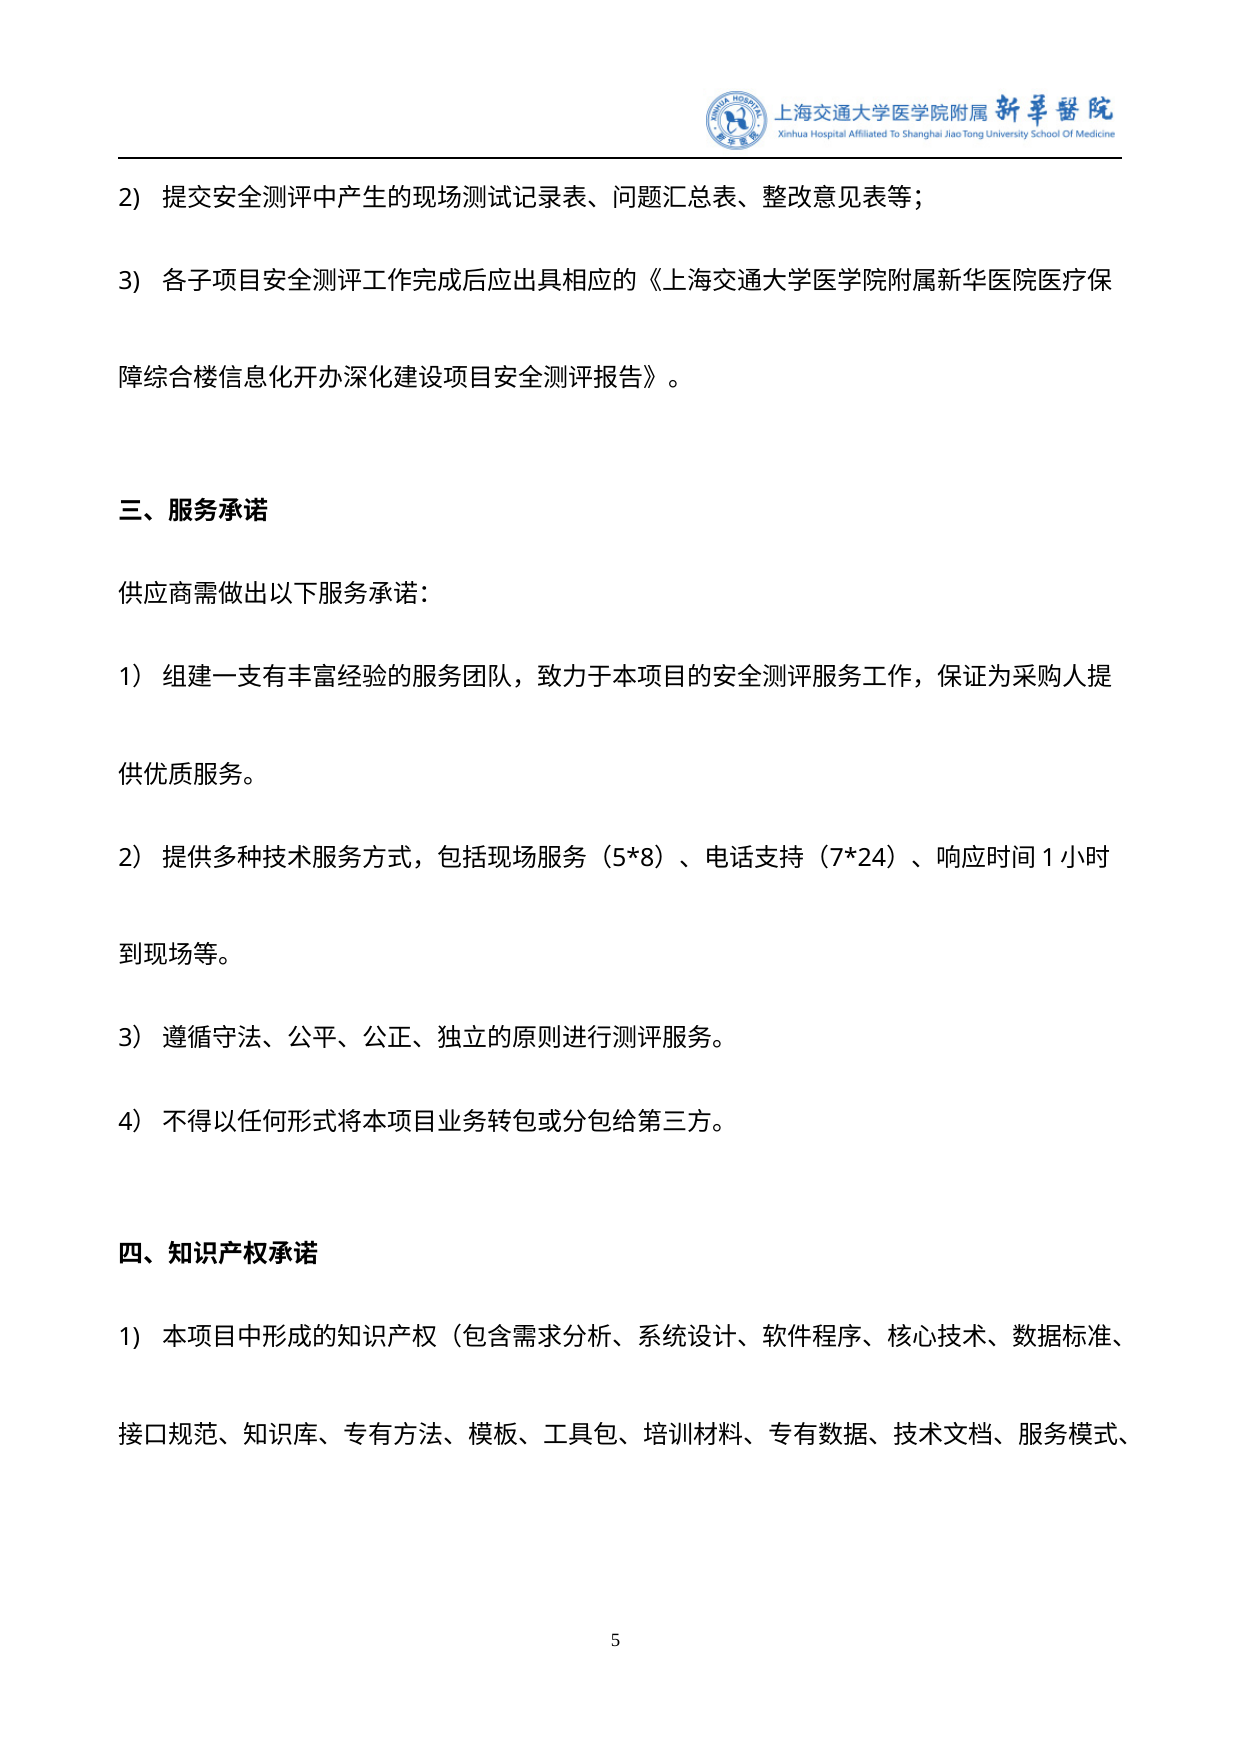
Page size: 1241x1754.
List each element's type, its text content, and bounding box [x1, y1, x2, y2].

list 三、服务承诺 [118, 476, 1122, 541]
list 3) 各子项目安全测评工作完成后应出具相应的《上海交通大学医学院附属新华医院医疗保障综合楼信息化开办深化建设项目安全测评报告》。 [118, 246, 1122, 408]
list 2) 提交安全测评中产生的现场测试记录表、问题汇总表、整改意见表等； [118, 163, 1122, 228]
list 4） 不得以任何形式将本项目业务转包或分包给第三方。 [118, 1087, 1122, 1152]
list 2） 提供多种技术服务方式，包括现场服务（5*8）、电话支持（7*24）、响应时间1小时到现场等。 [118, 823, 1122, 985]
list 四、知识产权承诺 [118, 1219, 1122, 1284]
list 供应商需做出以下服务承诺： [118, 559, 1122, 624]
list 3） 遵循守法、公平、公正、独立的原则进行测评服务。 [118, 1003, 1122, 1068]
picture [702, 88, 1123, 156]
list 1) 本项目中形成的知识产权（包含需求分析、系统设计、软件程序、核心技术、数据标准、接口规范、知识库、专有方法、模板、工具包、培训材料、专有数据、技术文档、服务模式、运作模式等，但不限于上述形式）归采购人所有。供应商向采购人交付的服务已享有知识产权的，采购人在许可范围内合理使用。 [118, 1302, 1122, 1465]
list 1） 组建一支有丰富经验的服务团队，致力于本项目的安全测评服务工作，保证为采购人提供优质服务。 [118, 642, 1122, 805]
